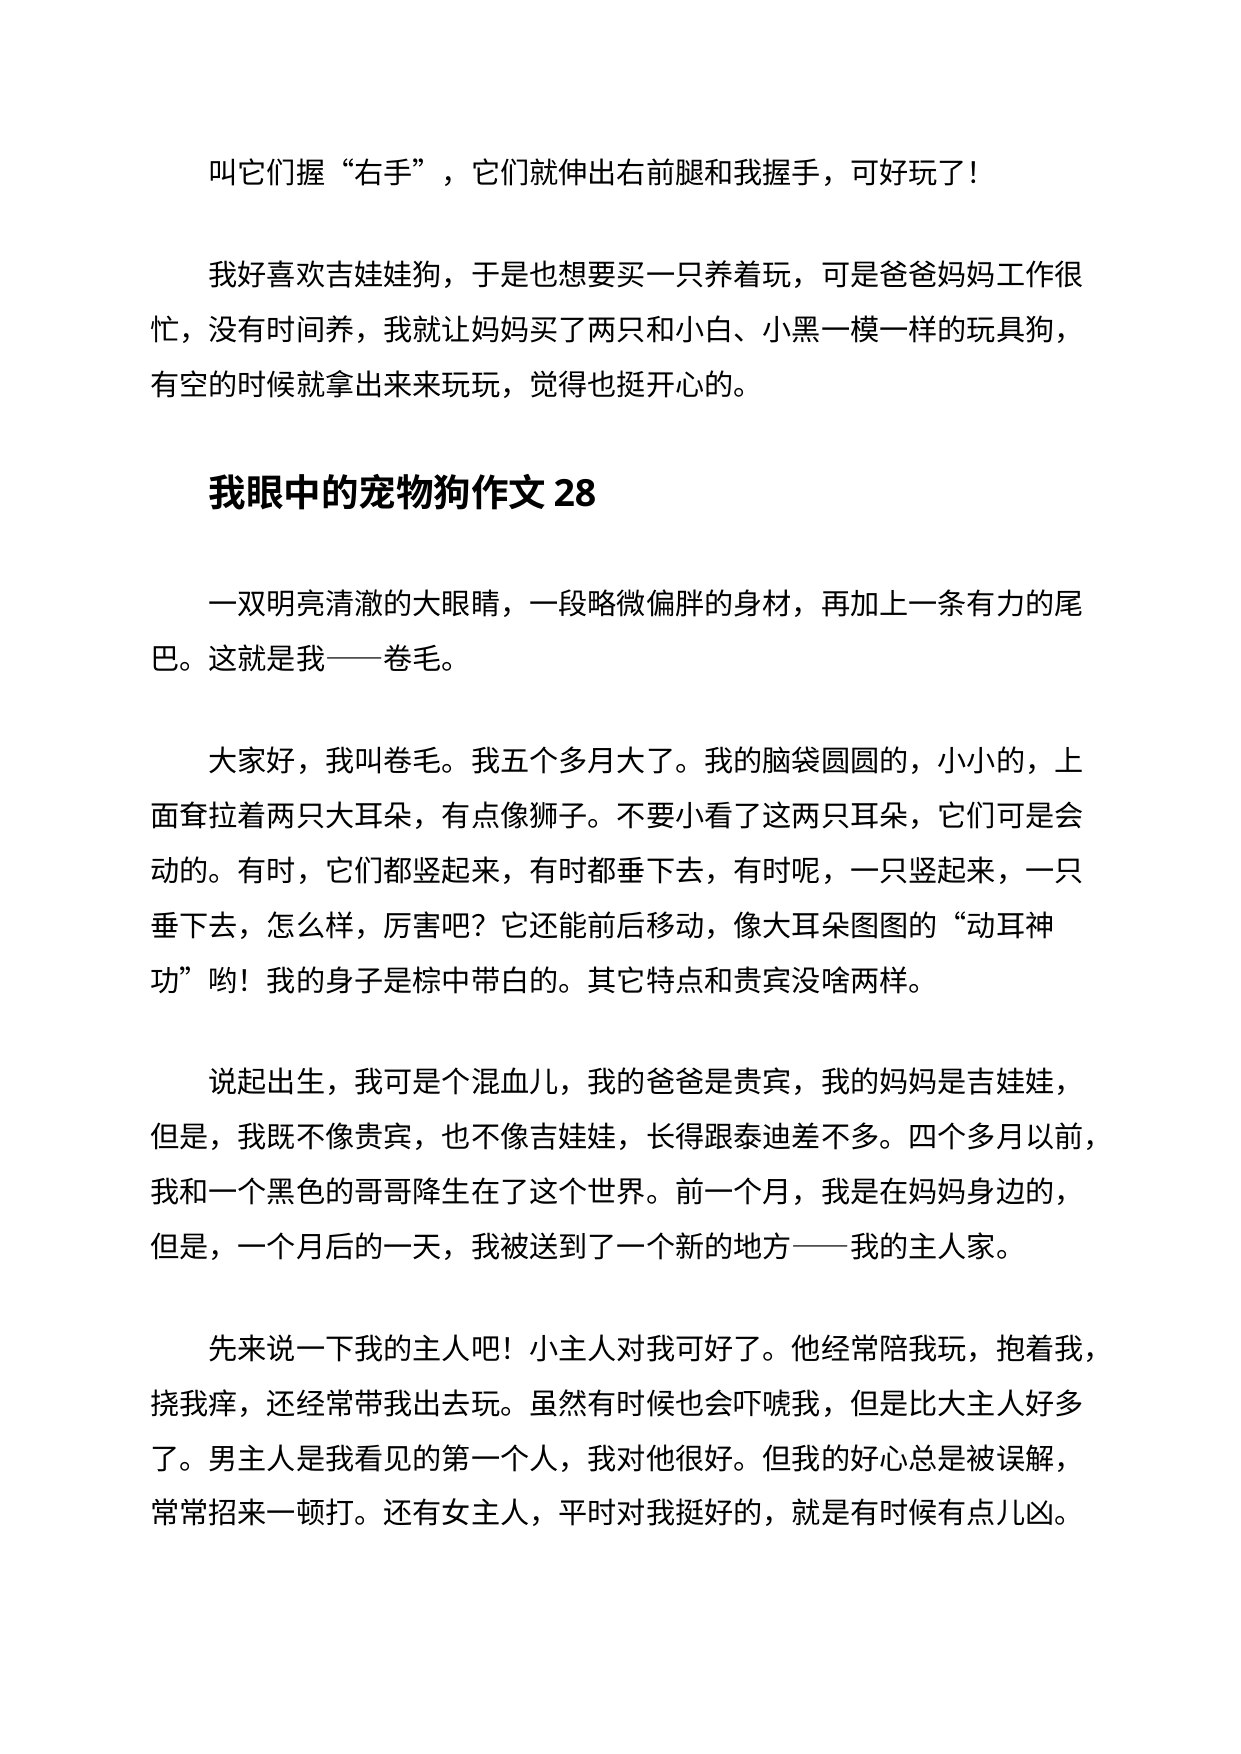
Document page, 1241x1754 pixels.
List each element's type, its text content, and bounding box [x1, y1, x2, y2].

text 我眼中的宠物狗作文28 [150, 463, 1090, 518]
text 叫它们握“右手”，它们就伸出右前腿和我握手，可好玩了！ [150, 150, 1090, 192]
text 一双明亮清澈的大眼睛，一段略微偏胖的身材，再加上一条有力的尾巴。这就是我——卷毛。 [150, 581, 1090, 678]
text 说起出生，我可是个混血儿，我的爸爸是贵宾，我的妈妈是吉娃娃，但是，我既不像贵宾，也不像吉娃娃，长得跟泰迪差不多。四个多月以前，我和一个黑色的哥哥降生在了这个世界。前一个月，我是在妈妈身边的，但是，一个月后的一天，我被送到了一个新的地方——我的主人家。 [150, 1059, 1090, 1266]
text 我好喜欢吉娃娃狗，于是也想要买一只养着玩，可是爸爸妈妈工作很忙，没有时间养，我就让妈妈买了两只和小白、小黑一模一样的玩具狗，有空的时候就拿出来来玩玩，觉得也挺开心的。 [150, 252, 1090, 404]
text 大家好，我叫卷毛。我五个多月大了。我的脑袋圆圆的，小小的，上面耷拉着两只大耳朵，有点像狮子。不要小看了这两只耳朵，它们可是会动的。有时，它们都竖起来，有时都垂下去，有时呢，一只竖起来，一只垂下去，怎么样，厉害吧？它还能前后移动，像大耳朵图图的“动耳神功”哟！我的身子是棕中带白的。其它特点和贵宾没啥两样。 [150, 738, 1090, 999]
text 先来说一下我的主人吧！小主人对我可好了。他经常陪我玩，抱着我，挠我痒，还经常带我出去玩。虽然有时候也会吓唬我，但是比大主人好多了。男主人是我看见的第一个人，我对他很好。但我的好心总是被误解，常常招来一顿打。还有女主人，平时对我挺好的，就是有时候有点儿凶。 [150, 1325, 1090, 1532]
